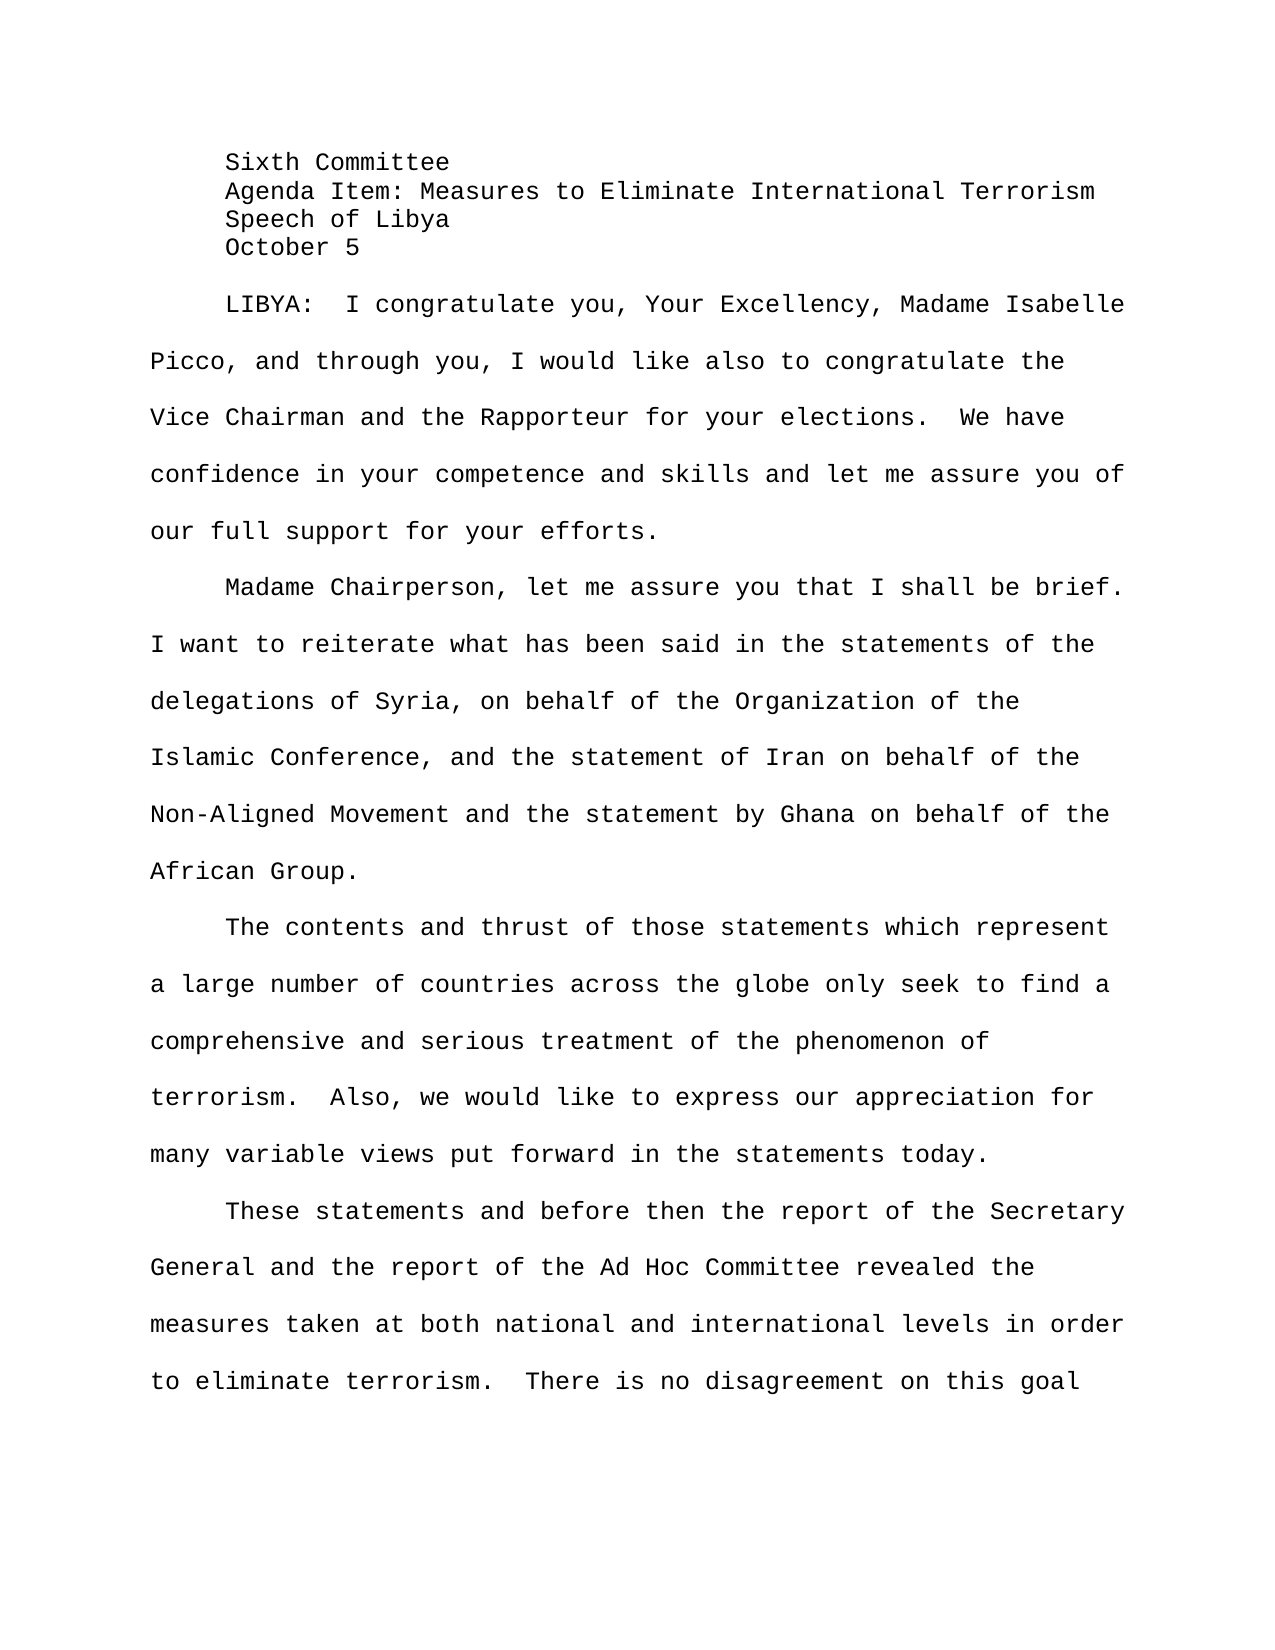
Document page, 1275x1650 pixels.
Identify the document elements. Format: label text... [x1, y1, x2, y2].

text Madame Chairperson, let me assure you that I shall be brief. I want to reiterate what has been said in the statements of the delegations of Syria, on behalf of the Organization of the Islamic Conference, and the statement of Iran on behalf of the Non-Aligned Movement and the statement by Ghana on behalf of the African Group. [150, 575, 1125, 887]
text October 5 [150, 235, 1125, 263]
text The contents and thrust of those statements which represent a large number of countries across the globe only seek to find a comprehensive and serious treatment of the phenomenon of terrorism. Also, we would like to express our appreciation for many variable views put forward in the statements today. [150, 915, 1125, 1170]
text Agenda Item: Measures to Eliminate International Terrorism [150, 178, 1125, 207]
text Speech of Libya [150, 207, 1125, 235]
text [150, 1198, 1125, 1397]
text LIBYA: I congratulate you, Your Excellency, Madame Isabelle Picco, and through you, I would like also to congratulate the Vice Chairman and the Rapporteur for your elections. We have confidence in your competence and skills and let me assure you of our full support for your efforts. [150, 292, 1125, 547]
text Sixth Committee [150, 150, 1125, 178]
